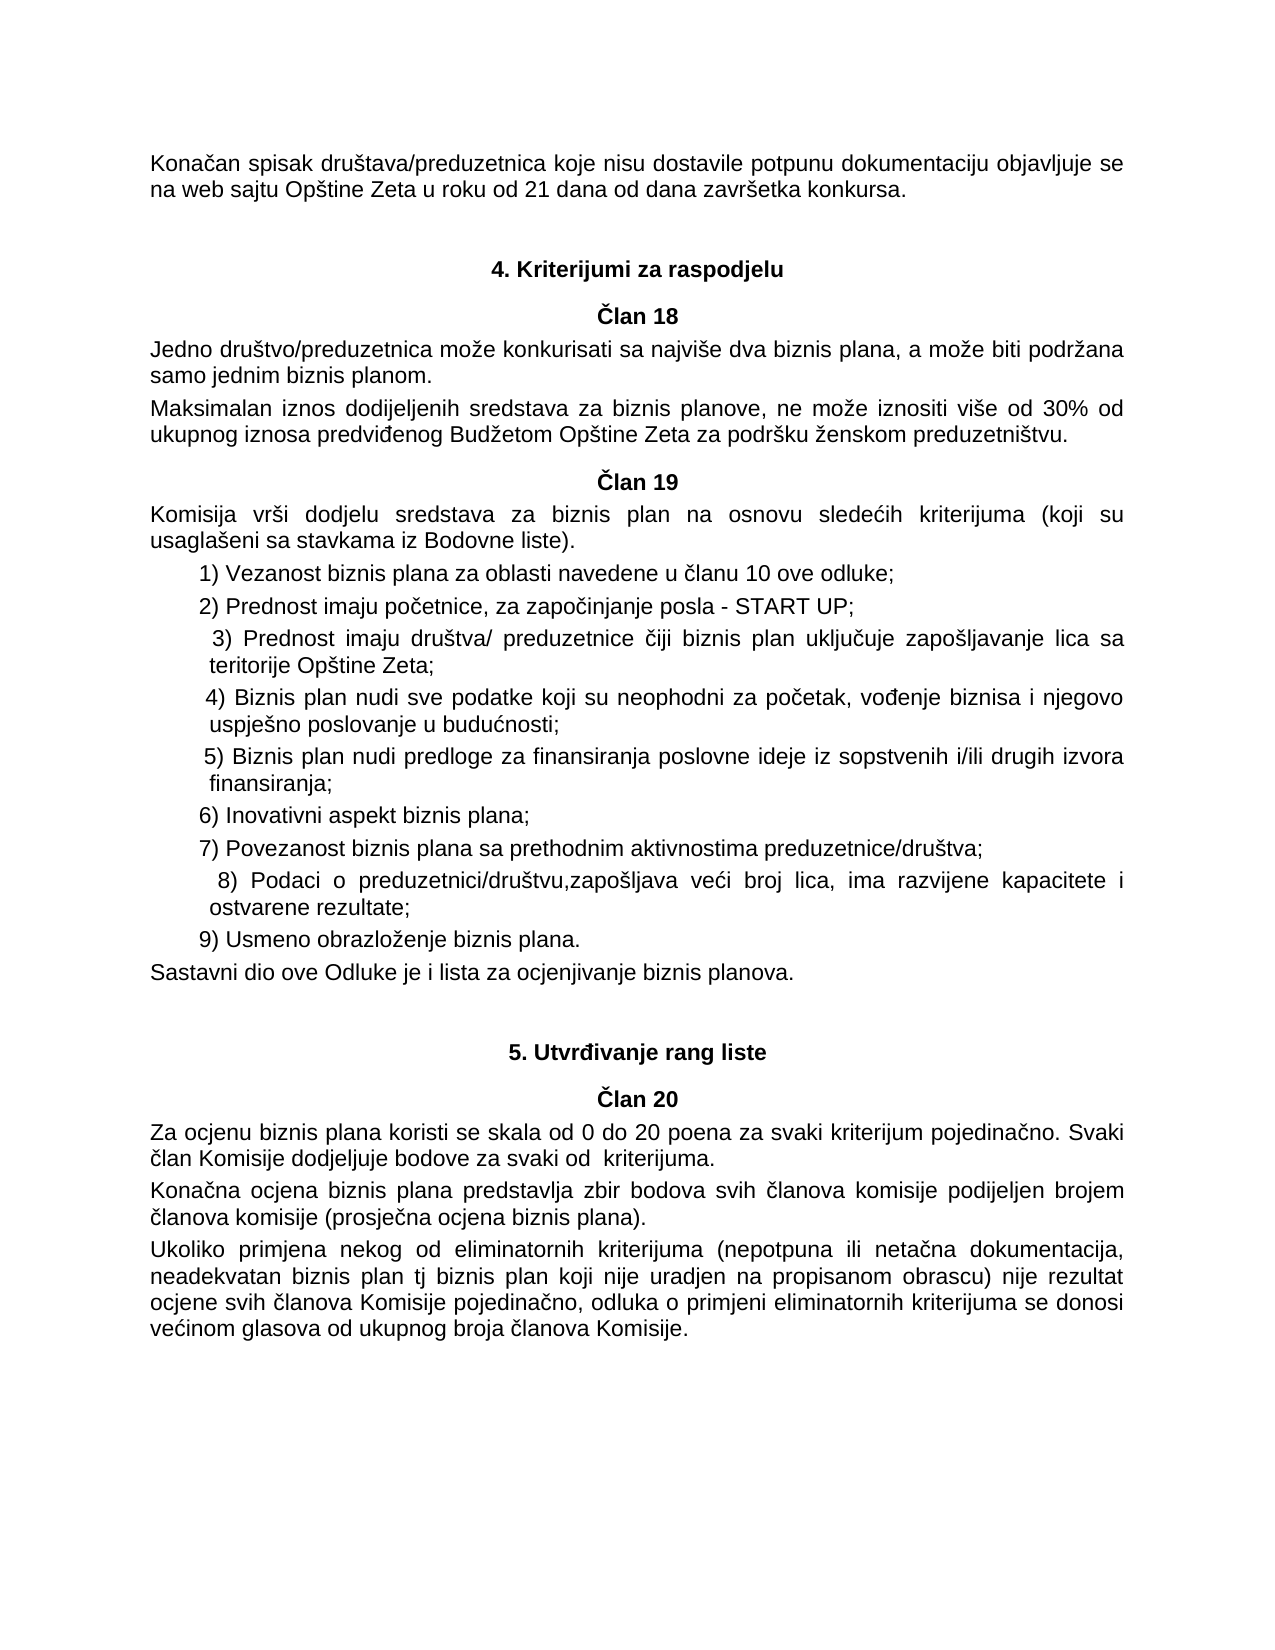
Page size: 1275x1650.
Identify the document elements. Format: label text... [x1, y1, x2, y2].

text 6) Inovativni aspekt biznis plana; [179, 802, 1125, 828]
text 4) Biznis plan nudi sve podatke koji su neophodni za početak, vođenje biznisa i njegovo uspješno poslovanje u budućnosti; [179, 684, 1125, 737]
text Konačan spisak društava/preduzetnica koje nisu dostavile potpunu dokumentaciju objavljuje se na web sajtu Opštine Zeta u roku od 21 dana od dana završetka konkursa. [150, 150, 1125, 203]
text 5. Utvrđivanje rang liste [150, 1039, 1125, 1065]
text Član 18 [150, 303, 1125, 330]
text Sastavni dio ove Odluke je i lista za ocjenjivanje biznis planova. [150, 959, 1125, 985]
text Ukoliko primjena nekog od eliminatornih kriterijuma (nepotpuna ili netačna dokumentacija, neadekvatan biznis plan tj biznis plan koji nije uradjen na propisanom obrascu) nije rezultat ocjene svih članova Komisije pojedinačno, odluka o primjeni eliminatornih kriterijuma se donosi većinom glasova od ukupnog broja članova Komisije. [150, 1236, 1125, 1342]
text Za ocjenu biznis plana koristi se skala od 0 do 20 poena za svaki kriterijum pojedinačno. Svaki član Komisije dodjeljuje bodove za svaki od kriterijuma. [150, 1118, 1125, 1171]
text 1) Vezanost biznis plana za oblasti navedene u članu 10 ove odluke; [179, 560, 1125, 586]
text 7) Povezanost biznis plana sa prethodnim aktivnostima preduzetnice/društva; [179, 835, 1125, 861]
text 5) Biznis plan nudi predloge za finansiranja poslovne ideje iz sopstvenih i/ili drugih izvora finansiranja; [179, 743, 1125, 796]
text 4. Kriterijumi za raspodjelu [150, 256, 1125, 282]
text Konačna ocjena biznis plana predstavlja zbir bodova svih članova komisije podijeljen brojem članova komisije (prosječna ocjena biznis plana). [150, 1177, 1125, 1230]
text 8) Podaci o preduzetnici/društvu,zapošljava veći broj lica, ima razvijene kapacitete i ostvarene rezultate; [179, 867, 1125, 920]
text Član 20 [150, 1086, 1125, 1112]
text Maksimalan iznos dodijeljenih sredstava za biznis planove, ne može iznositi više od 30% od ukupnog iznosa predviđenog Budžetom Opštine Zeta za podršku ženskom preduzetništvu. [150, 395, 1125, 448]
text Komisija vrši dodjelu sredstava za biznis plan na osnovu sledećih kriterijuma (koji su usaglašeni sa stavkama iz Bodovne liste). [150, 501, 1125, 554]
text 3) Prednost imaju društva/ preduzetnice čiji biznis plan uključuje zapošljavanje lica sa teritorije Opštine Zeta; [179, 625, 1125, 678]
text 2) Prednost imaju početnice, za započinjanje posla - START UP; [179, 593, 1125, 619]
text 9) Usmeno obrazloženje biznis plana. [179, 926, 1125, 953]
text Jedno društvo/preduzetnica može konkurisati sa najviše dva biznis plana, a može biti podržana samo jednim biznis planom. [150, 336, 1125, 389]
text Član 19 [150, 468, 1125, 495]
